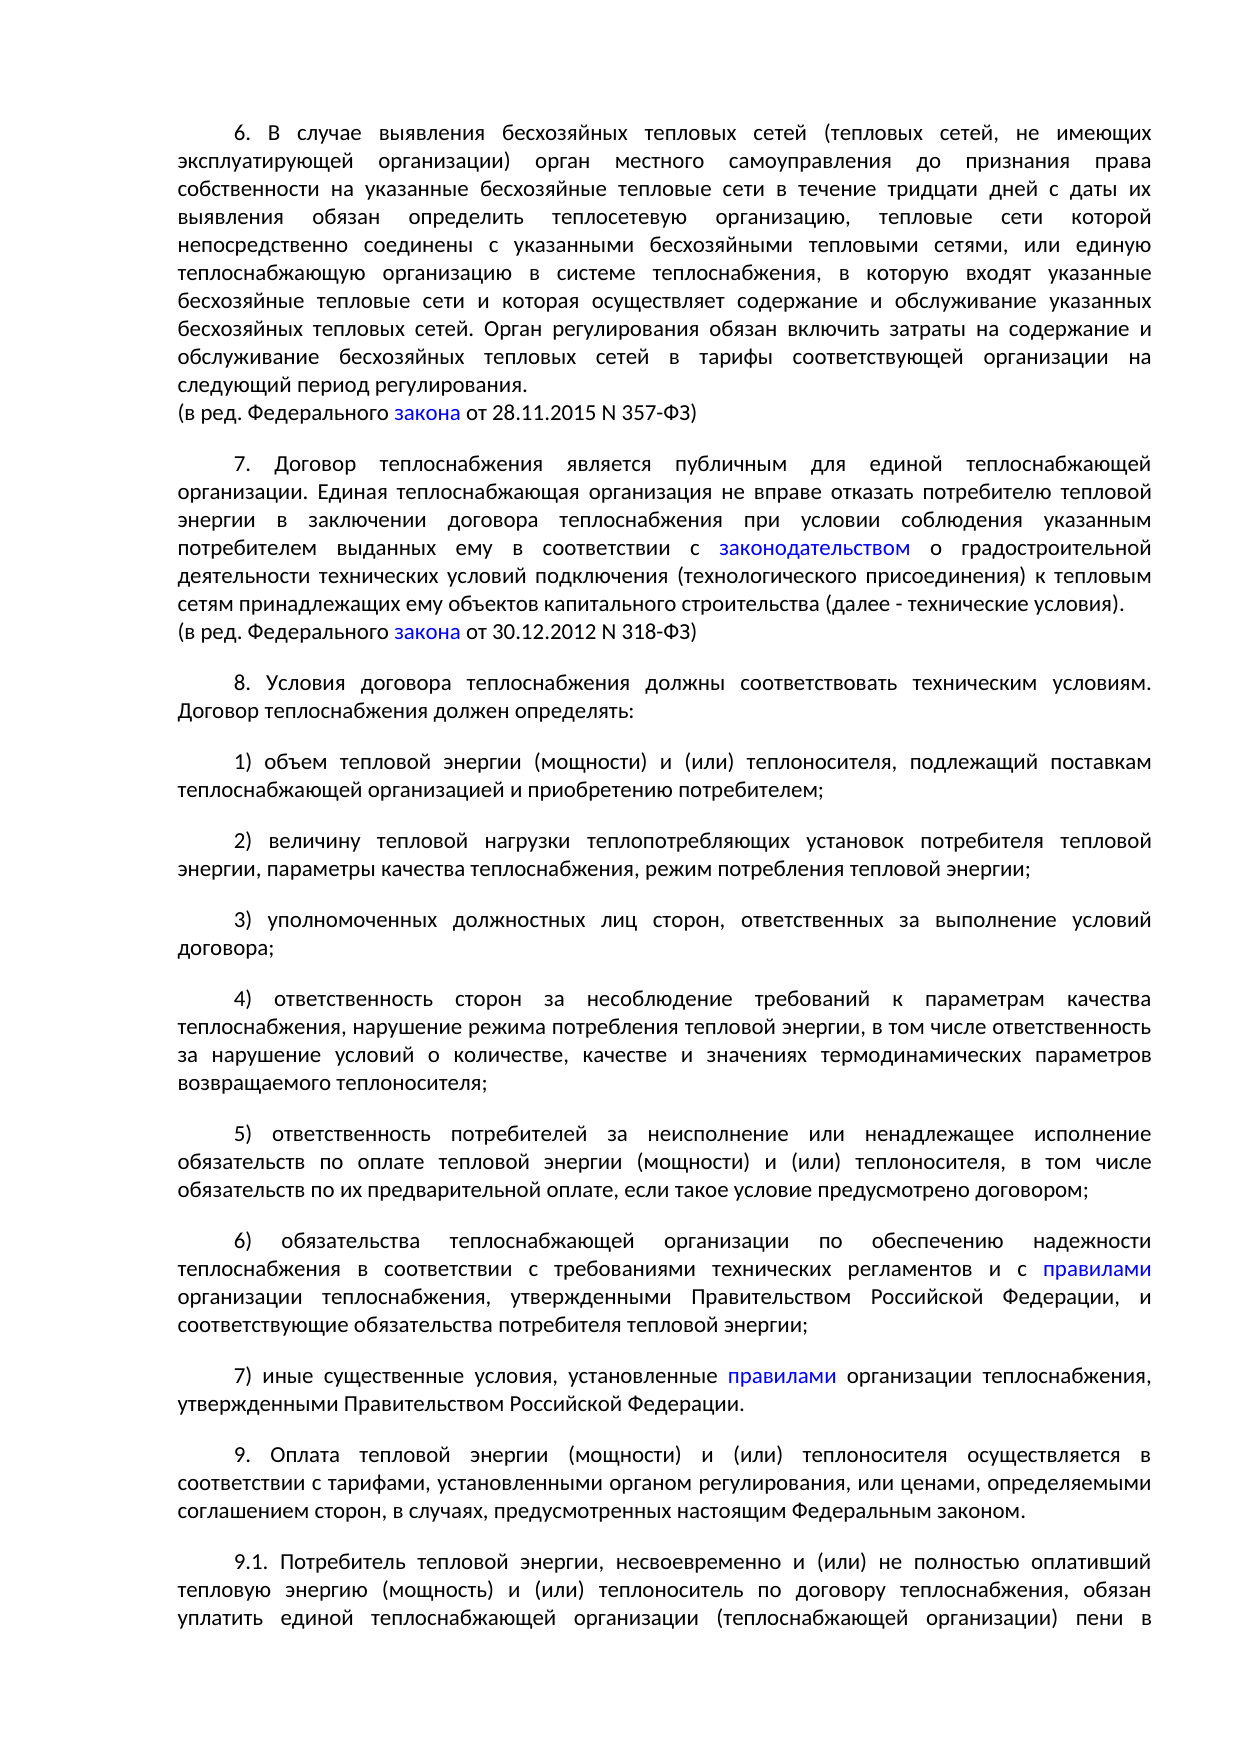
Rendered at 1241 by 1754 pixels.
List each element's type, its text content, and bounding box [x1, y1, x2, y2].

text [177, 1547, 1152, 1631]
text 7) иные существенные условия, установленные правилами организации теплоснабжения, утвержденными Правительством Российской Федерации. [177, 1361, 1152, 1417]
text 7. Договор теплоснабжения является публичным для единой теплоснабжающей организации. Единая теплоснабжающая организация не вправе отказать потребителю тепловой энергии в заключении договора теплоснабжения при условии соблюдения указанным потребителем выданных ему в соответствии с законодательством о градостроительной деятельности технических условий подключения (технологического присоединения) к тепловым сетям принадлежащих ему объектов капитального строительства (далее - технические условия). [177, 449, 1152, 617]
text 5) ответственность потребителей за неисполнение или ненадлежащее исполнение обязательств по оплате тепловой энергии (мощности) и (или) теплоносителя, в том числе обязательств по их предварительной оплате, если такое условие предусмотрено договором; [177, 1119, 1152, 1203]
text 6. В случае выявления бесхозяйных тепловых сетей (тепловых сетей, не имеющих эксплуатирующей организации) орган местного самоуправления до признания права собственности на указанные бесхозяйные тепловые сети в течение тридцати дней с даты их выявления обязан определить теплосетевую организацию, тепловые сети которой непосредственно соединены с указанными бесхозяйными тепловыми сетями, или единую теплоснабжающую организацию в системе теплоснабжения, в которую входят указанные бесхозяйные тепловые сети и которая осуществляет содержание и обслуживание указанных бесхозяйных тепловых сетей. Орган регулирования обязан включить затраты на содержание и обслуживание бесхозяйных тепловых сетей в тарифы соответствующей организации на следующий период регулирования. [177, 118, 1152, 398]
text 9. Оплата тепловой энергии (мощности) и (или) теплоносителя осуществляется в соответствии с тарифами, установленными органом регулирования, или ценами, определяемыми соглашением сторон, в случаях, предусмотренных настоящим Федеральным законом. [177, 1440, 1152, 1524]
text 6) обязательства теплоснабжающей организации по обеспечению надежности теплоснабжения в соответствии с требованиями технических регламентов и с правилами организации теплоснабжения, утвержденными Правительством Российской Федерации, и соответствующие обязательства потребителя тепловой энергии; [177, 1226, 1152, 1338]
text 8. Условия договора теплоснабжения должны соответствовать техническим условиям. Договор теплоснабжения должен определять: [177, 668, 1152, 724]
text 2) величину тепловой нагрузки теплопотребляющих установок потребителя тепловой энергии, параметры качества теплоснабжения, режим потребления тепловой энергии; [177, 826, 1152, 882]
text 1) объем тепловой энергии (мощности) и (или) теплоносителя, подлежащий поставкам теплоснабжающей организацией и приобретению потребителем; [177, 747, 1152, 803]
text 3) уполномоченных должностных лиц сторон, ответственных за выполнение условий договора; [177, 905, 1152, 961]
text (в ред. Федерального закона от 28.11.2015 N 357-ФЗ) [177, 398, 1152, 426]
text 4) ответственность сторон за несоблюдение требований к параметрам качества теплоснабжения, нарушение режима потребления тепловой энергии, в том числе ответственность за нарушение условий о количестве, качестве и значениях термодинамических параметров возвращаемого теплоносителя; [177, 984, 1152, 1096]
text (в ред. Федерального закона от 30.12.2012 N 318-ФЗ) [177, 617, 1152, 645]
